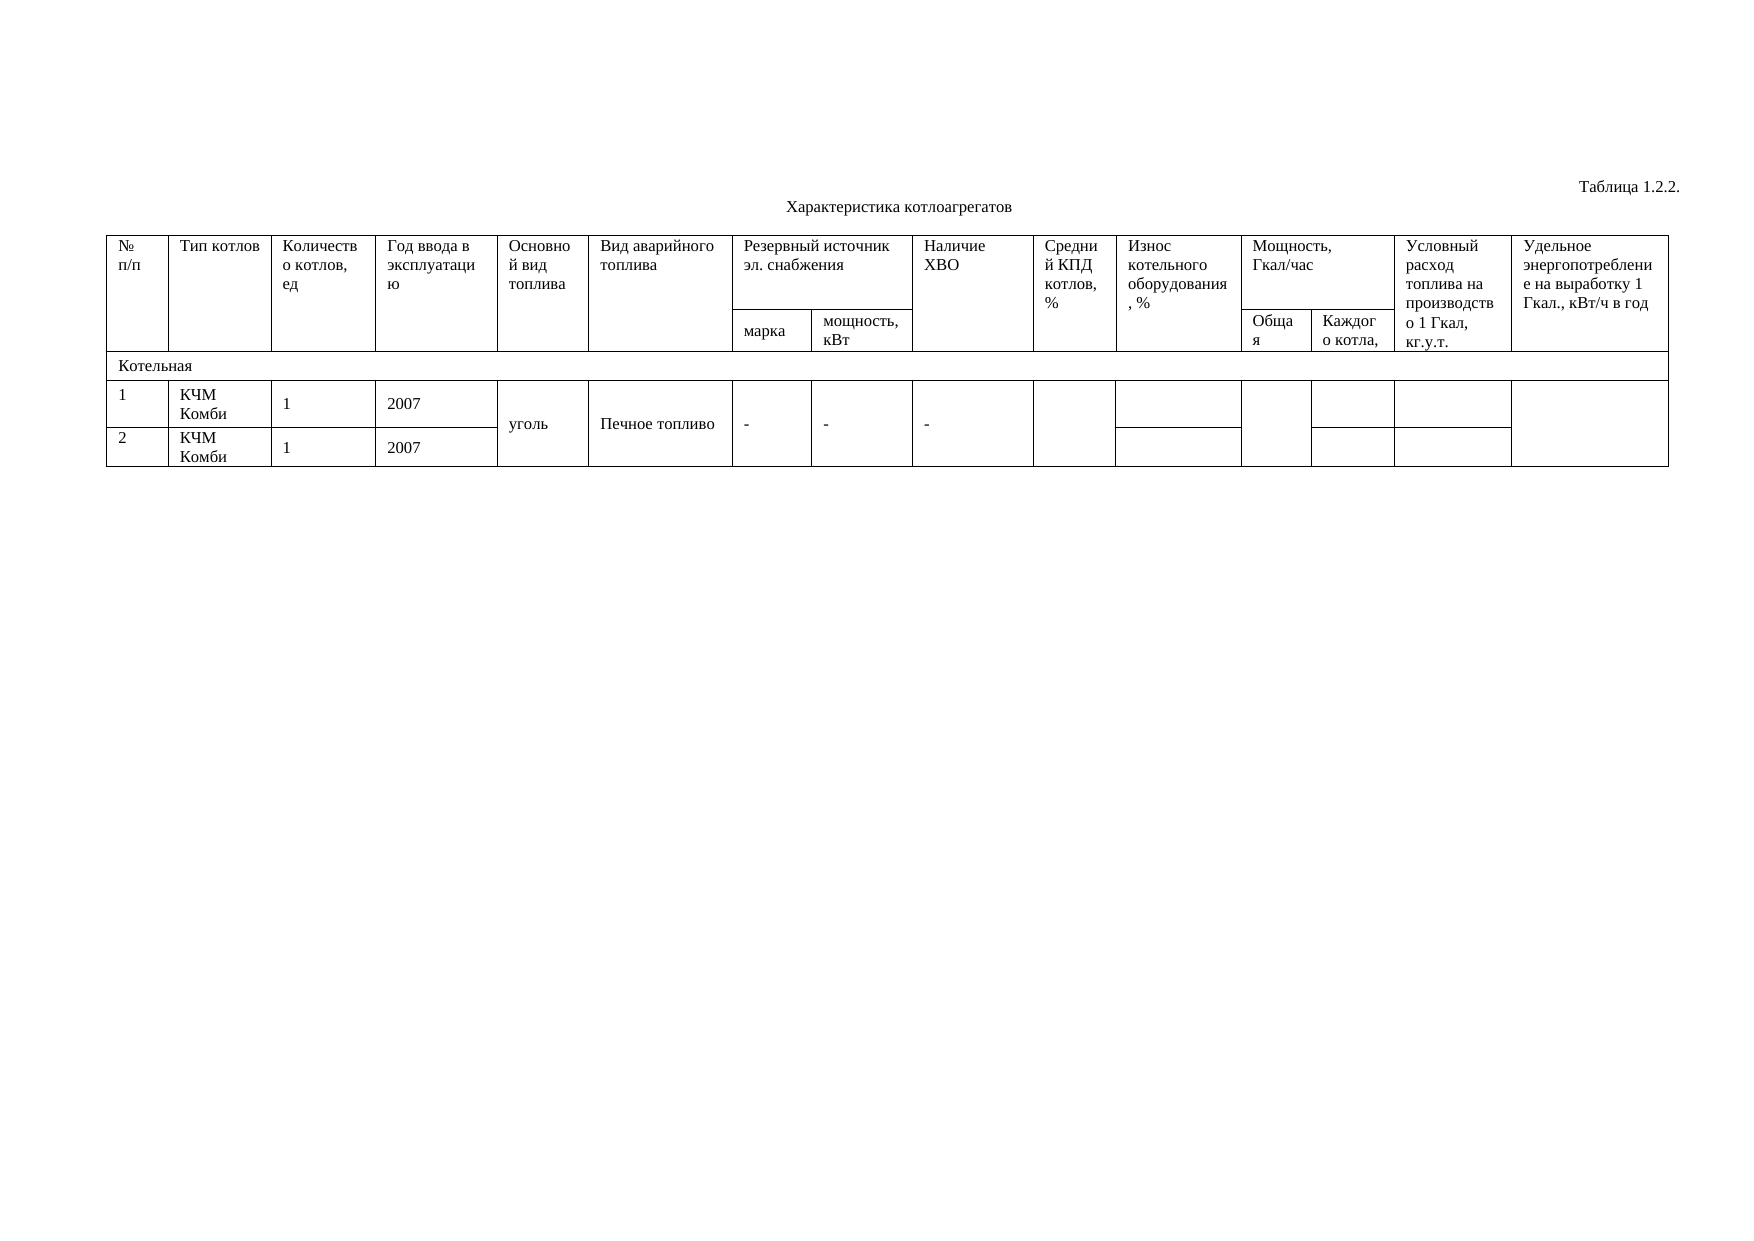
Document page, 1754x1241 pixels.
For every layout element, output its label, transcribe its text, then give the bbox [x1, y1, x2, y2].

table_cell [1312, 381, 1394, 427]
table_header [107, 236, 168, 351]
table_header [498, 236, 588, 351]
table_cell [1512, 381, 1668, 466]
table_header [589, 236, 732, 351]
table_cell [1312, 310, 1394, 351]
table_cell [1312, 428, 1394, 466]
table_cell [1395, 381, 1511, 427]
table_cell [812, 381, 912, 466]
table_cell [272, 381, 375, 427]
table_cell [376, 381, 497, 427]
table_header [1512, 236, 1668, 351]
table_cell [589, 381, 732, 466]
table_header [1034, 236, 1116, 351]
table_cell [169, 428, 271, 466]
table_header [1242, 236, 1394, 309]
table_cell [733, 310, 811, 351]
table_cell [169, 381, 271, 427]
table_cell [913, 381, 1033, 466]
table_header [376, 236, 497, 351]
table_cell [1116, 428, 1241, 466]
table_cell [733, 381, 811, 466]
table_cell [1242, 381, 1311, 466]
text Характеристика котлоагрегатов [118, 196, 1680, 216]
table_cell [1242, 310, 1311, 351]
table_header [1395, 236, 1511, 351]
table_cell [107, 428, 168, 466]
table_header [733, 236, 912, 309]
text Таблица 1.2.2. [118, 177, 1680, 196]
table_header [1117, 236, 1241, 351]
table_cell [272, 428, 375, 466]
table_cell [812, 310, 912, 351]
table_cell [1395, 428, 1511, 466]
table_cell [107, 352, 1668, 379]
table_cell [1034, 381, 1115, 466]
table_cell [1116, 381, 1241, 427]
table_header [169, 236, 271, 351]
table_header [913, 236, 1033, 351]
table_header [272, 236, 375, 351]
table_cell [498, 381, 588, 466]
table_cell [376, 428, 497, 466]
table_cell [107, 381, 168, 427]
